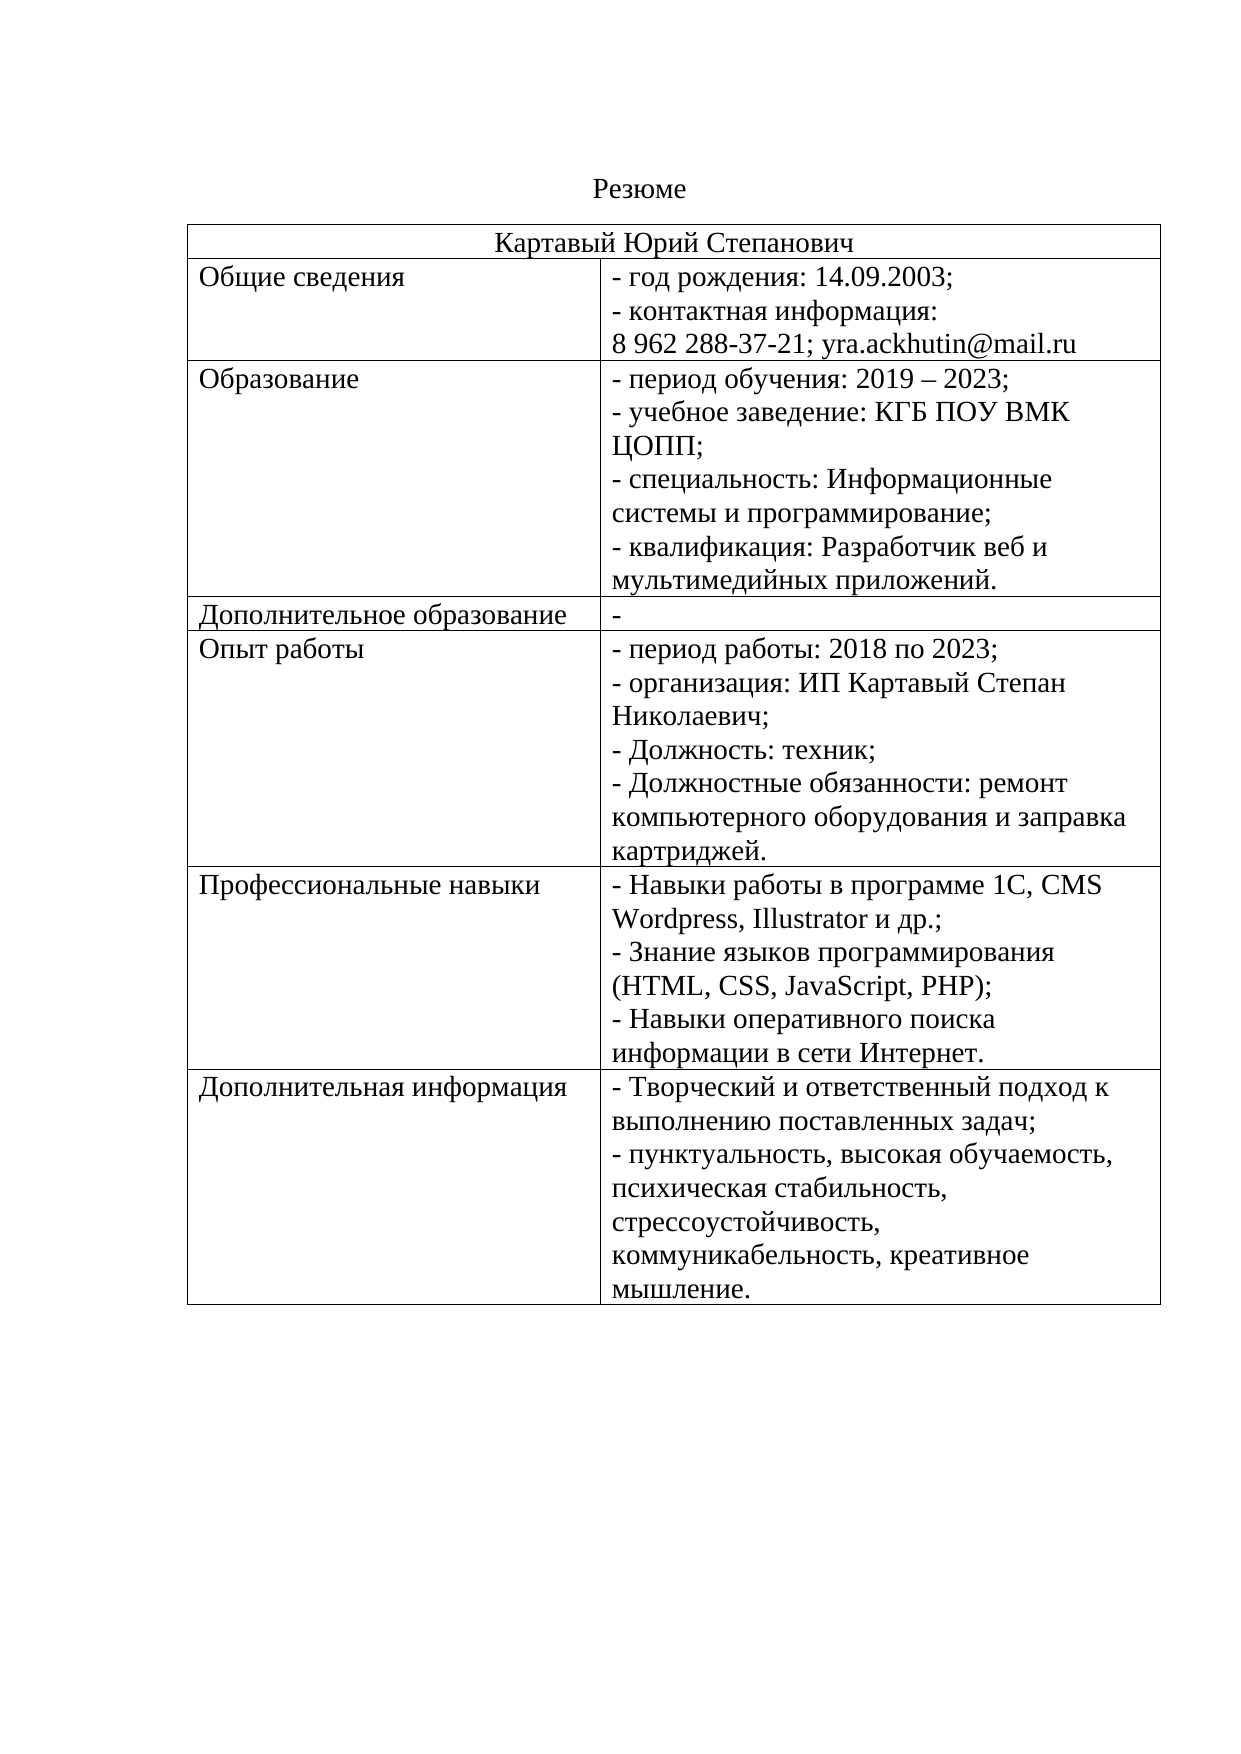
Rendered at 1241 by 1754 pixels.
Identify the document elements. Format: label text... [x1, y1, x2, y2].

table_cell - период работы: 2018 по 2023; - организация: ИП Картавый Степан Николаевич; - Должность: техник; - Должностные обязанности: ремонт компьютерного оборудования и заправка картриджей. [601, 631, 1160, 866]
table_cell Общие сведения [188, 259, 600, 360]
table_cell Профессиональные навыки [188, 867, 600, 1068]
table_cell - Творческий и ответственный подход к выполнению поставленных задач; - пунктуальность, высокая обучаемость, психическая стабильность, стрессоустойчивость, коммуникабельность, креативное мышление. [601, 1070, 1160, 1304]
table_cell Дополнительная информация [188, 1070, 600, 1304]
table_header Картавый Юрий Степанович [188, 225, 1160, 258]
table_cell - [601, 597, 1160, 630]
table_cell - Навыки работы в программе 1С, CMS Wordpress, Illustrator и др.; - Знание языков программирования (HTML, CSS, JavaScript, PHP); - Навыки оперативного поиска информации в сети Интернет. [601, 867, 1160, 1068]
table_cell Дополнительное образование [188, 597, 600, 630]
text Резюме [177, 171, 1152, 204]
table_cell - период обучения: 2019 – 2023; - учебное заведение: КГБ ПОУ ВМК ЦОПП; - специальность: Информационные системы и программирование; - квалификация: Разработчик веб и мультимедийных приложений. [601, 361, 1160, 596]
table_cell Образование [188, 361, 600, 596]
table_cell Опыт работы [188, 631, 600, 866]
table_cell - год рождения: 14.09.2003; - контактная информация: 8 962 288-37-21; yra.ackhutin@mail.ru [601, 259, 1160, 360]
